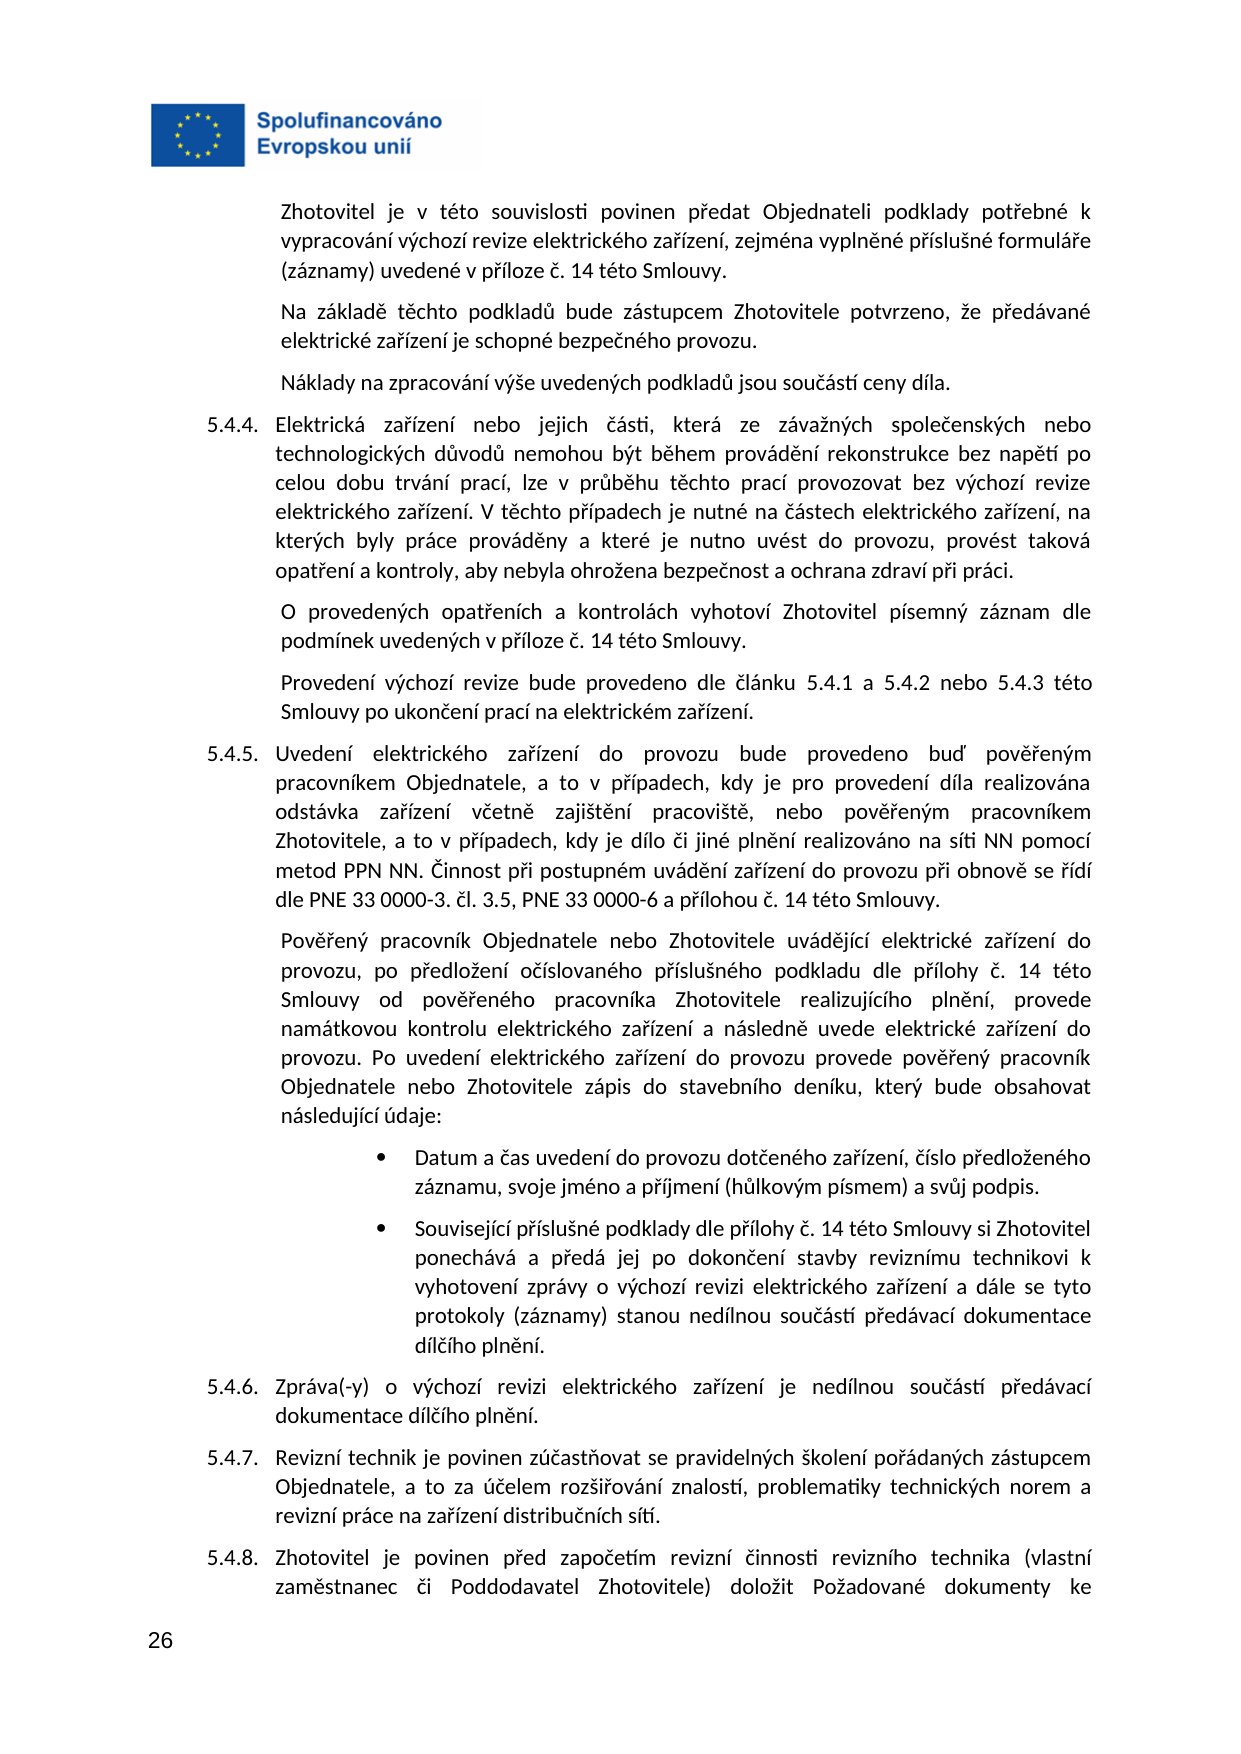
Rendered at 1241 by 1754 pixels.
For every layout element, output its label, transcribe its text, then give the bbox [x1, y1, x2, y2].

text O provedených opatřeních a kontrolách vyhotoví Zhotovitel písemný záznam dle podmínek uvedených v příloze č. 14 této Smlouvy. [207, 596, 1093, 655]
list Elektrická zařízení nebo jejich části, která ze závažných společenských nebo technologických důvodů nemohou být během provádění rekonstrukce bez napětí po celou dobu trvání prací, lze v průběhu těchto prací provozovat bez výchozí revize elektrického zařízení. V těchto případech je nutné na částech elektrického zařízení, na kterých byly práce prováděny a které je nutno uvést do provozu, provést taková opatření a kontroly, aby nebyla ohrožena bezpečnost a ochrana zdraví při práci. [207, 409, 1093, 584]
list Datum a čas uvedení do provozu dotčeného zařízení, číslo předloženého záznamu, svoje jméno a příjmení (hůlkovým písmem) a svůj podpis. [377, 1142, 1093, 1201]
list Zpráva(-y) o výchozí revizi elektrického zařízení je nedílnou součástí předávací dokumentace dílčího plnění. [207, 1371, 1093, 1430]
list Uvedení elektrického zařízení do provozu bude provedeno buď pověřeným pracovníkem Objednatele, a to v případech, kdy je pro provedení díla realizována odstávka zařízení včetně zajištění pracoviště, nebo pověřeným pracovníkem Zhotovitele, a to v případech, kdy je dílo či jiné plnění realizováno na síti NN pomocí metod PPN NN. Činnost při postupném uvádění zařízení do provozu při obnově se řídí dle PNE 33 0000-3. čl. 3.5, PNE 33 0000-6 a přílohou č. 14 této Smlouvy. [207, 738, 1093, 913]
text Zhotovitel je v této souvislosti povinen předat Objednateli podklady potřebné k vypracování výchozí revize elektrického zařízení, zejména vyplněné příslušné formuláře (záznamy) uvedené v příloze č. 14 této Smlouvy. [207, 196, 1093, 284]
text Pověřený pracovník Objednatele nebo Zhotovitele uvádějící elektrické zařízení do provozu, po předložení očíslovaného příslušného podkladu dle přílohy č. 14 této Smlouvy od pověřeného pracovníka Zhotovitele realizujícího plnění, provede namátkovou kontrolu elektrického zařízení a následně uvede elektrické zařízení do provozu. Po uvedení elektrického zařízení do provozu provede pověřený pracovník Objednatele nebo Zhotovitele zápis do stavebního deníku, který bude obsahovat následující údaje: [281, 926, 1093, 1130]
text Na základě těchto podkladů bude zástupcem Zhotovitele potvrzeno, že předávané elektrické zařízení je schopné bezpečného provozu. [207, 296, 1093, 355]
list Související příslušné podklady dle přílohy č. 14 této Smlouvy si Zhotovitel ponechává a předá jej po dokončení stavby reviznímu technikovi k vyhotovení zprávy o výchozí revizi elektrického zařízení a dále se tyto protokoly (záznamy) stanou nedílnou součástí předávací dokumentace dílčího plnění. [377, 1213, 1093, 1359]
text Náklady na zpracování výše uvedených podkladů jsou součástí ceny díla. [207, 367, 1093, 396]
list Revizní technik je povinen zúčastňovat se pravidelných školení pořádaných zástupcem Objednatele, a to za účelem rozšiřování znalostí, problematiky technických norem a revizní práce na zařízení distribučních sítí. [207, 1442, 1093, 1530]
picture [147, 100, 483, 171]
text Provedení výchozí revize bude provedeno dle článku 5.4.1 a 5.4.2 nebo 5.4.3 této Smlouvy po ukončení prací na elektrickém zařízení. [207, 667, 1093, 726]
